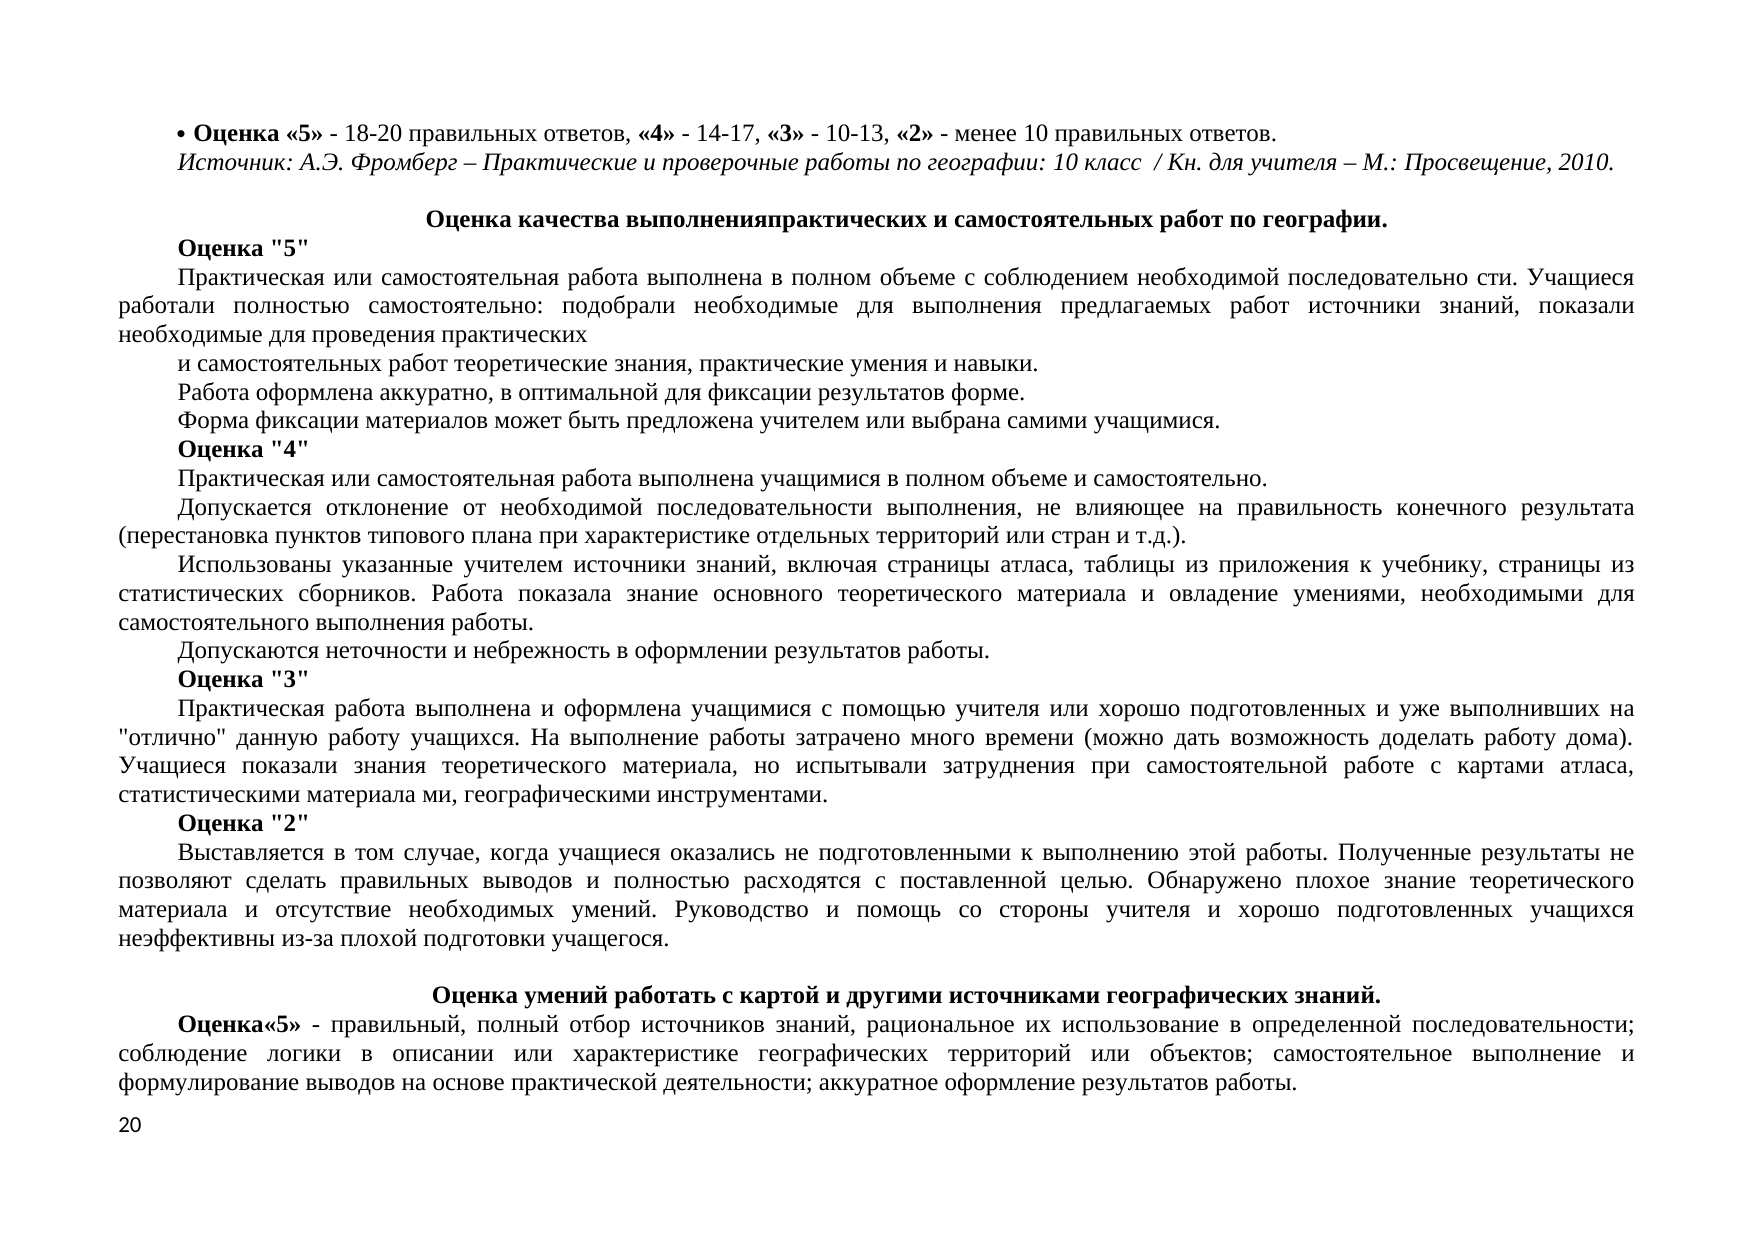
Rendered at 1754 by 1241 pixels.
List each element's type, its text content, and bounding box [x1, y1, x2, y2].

text Работа оформлена аккуратно, в оптимальной для фиксации результатов форме. [118, 377, 1636, 406]
text Практическая или самостоятельная работа выполнена учащимися в полном объеме и самостоятельно. [118, 463, 1636, 492]
text Оценка«5» - правильный, полный отбор источников знаний, рациональное их использование в определенной последовательности; соблюдение логики в описании или характеристике географических территорий или объектов; самостоятельное выполнение и формулирование выводов на основе практической деятельности; аккуратное оформление результатов работы. [118, 1009, 1636, 1096]
text Допускаются неточности и небрежность в оформлении результатов работы. [118, 636, 1636, 664]
text Практическая работа выполнена и оформлена учащимися с помощью учителя или хорошо подготовленных и уже выполнивших на "отлично" данную работу учащихся. На выполнение работы затрачено много времени (можно дать возможность доделать работу дома). Учащиеся показали знания теоретического материала, но испытывали затруднения при самостоятельной работе с картами атласа, статистическими материала ми, географическими инструментами. [118, 693, 1636, 808]
text Оценка "4" [118, 434, 1636, 463]
text Оценка умений работать с картой и другими источниками географических знаний. [118, 981, 1636, 1009]
text Оценка "5" [118, 233, 1636, 262]
text Выставляется в том случае, когда учащиеся оказались не подготовленными к выполнению этой работы. Полученные результаты не позволяют сделать правильных выводов и полностью расходятся с поставленной целью. Обнаружено плохое знание теоретического материала и отсутствие необходимых умений. Руководство и помощь со стороны учителя и хорошо подготовленных учащихся неэффективны из-за плохой подготовки учащегося. [118, 837, 1636, 952]
text Оценка качества выполненияпрактических и самостоятельных работ по географии. [118, 204, 1636, 233]
list Оценка «5» - 18-20 правильных ответов, «4» - 14-17, «3» - 10-13, «2» - менее 10 правильных ответов. [118, 118, 1636, 147]
text Оценка "2" [118, 808, 1636, 837]
text Форма фиксации материалов может быть предложена учителем или выбрана самими учащимися. [118, 406, 1636, 434]
text Использованы указанные учителем источники знаний, включая страницы атласа, таблицы из приложения к учебнику, страницы из статистических сборников. Работа показала знание основного теоретического материала и овладение умениями, необходимыми для самостоятельного выполнения работы. [118, 549, 1636, 636]
text Источник: А.Э. Фромберг – Практические и проверочные работы по географии: 10 класс / Кн. для учителя – М.: Просвещение, 2010. [118, 147, 1636, 176]
text Допускается отклонение от необходимой последовательности выполнения, не влияющее на правильность конечного результата (перестановка пунктов типового плана при характеристике отдельных территорий или стран и т.д.). [118, 492, 1636, 549]
text и самостоятельных работ теоретические знания, практические умения и навыки. [118, 348, 1636, 377]
text Практическая или самостоятельная работа выполнена в полном объеме с соблюдением необходимой последовательно сти. Учащиеся работали полностью самостоятельно: подобрали необходимые для выполнения предлагаемых работ источники знаний, показали необходимые для проведения практических [118, 262, 1636, 348]
text Оценка "3" [118, 664, 1636, 693]
